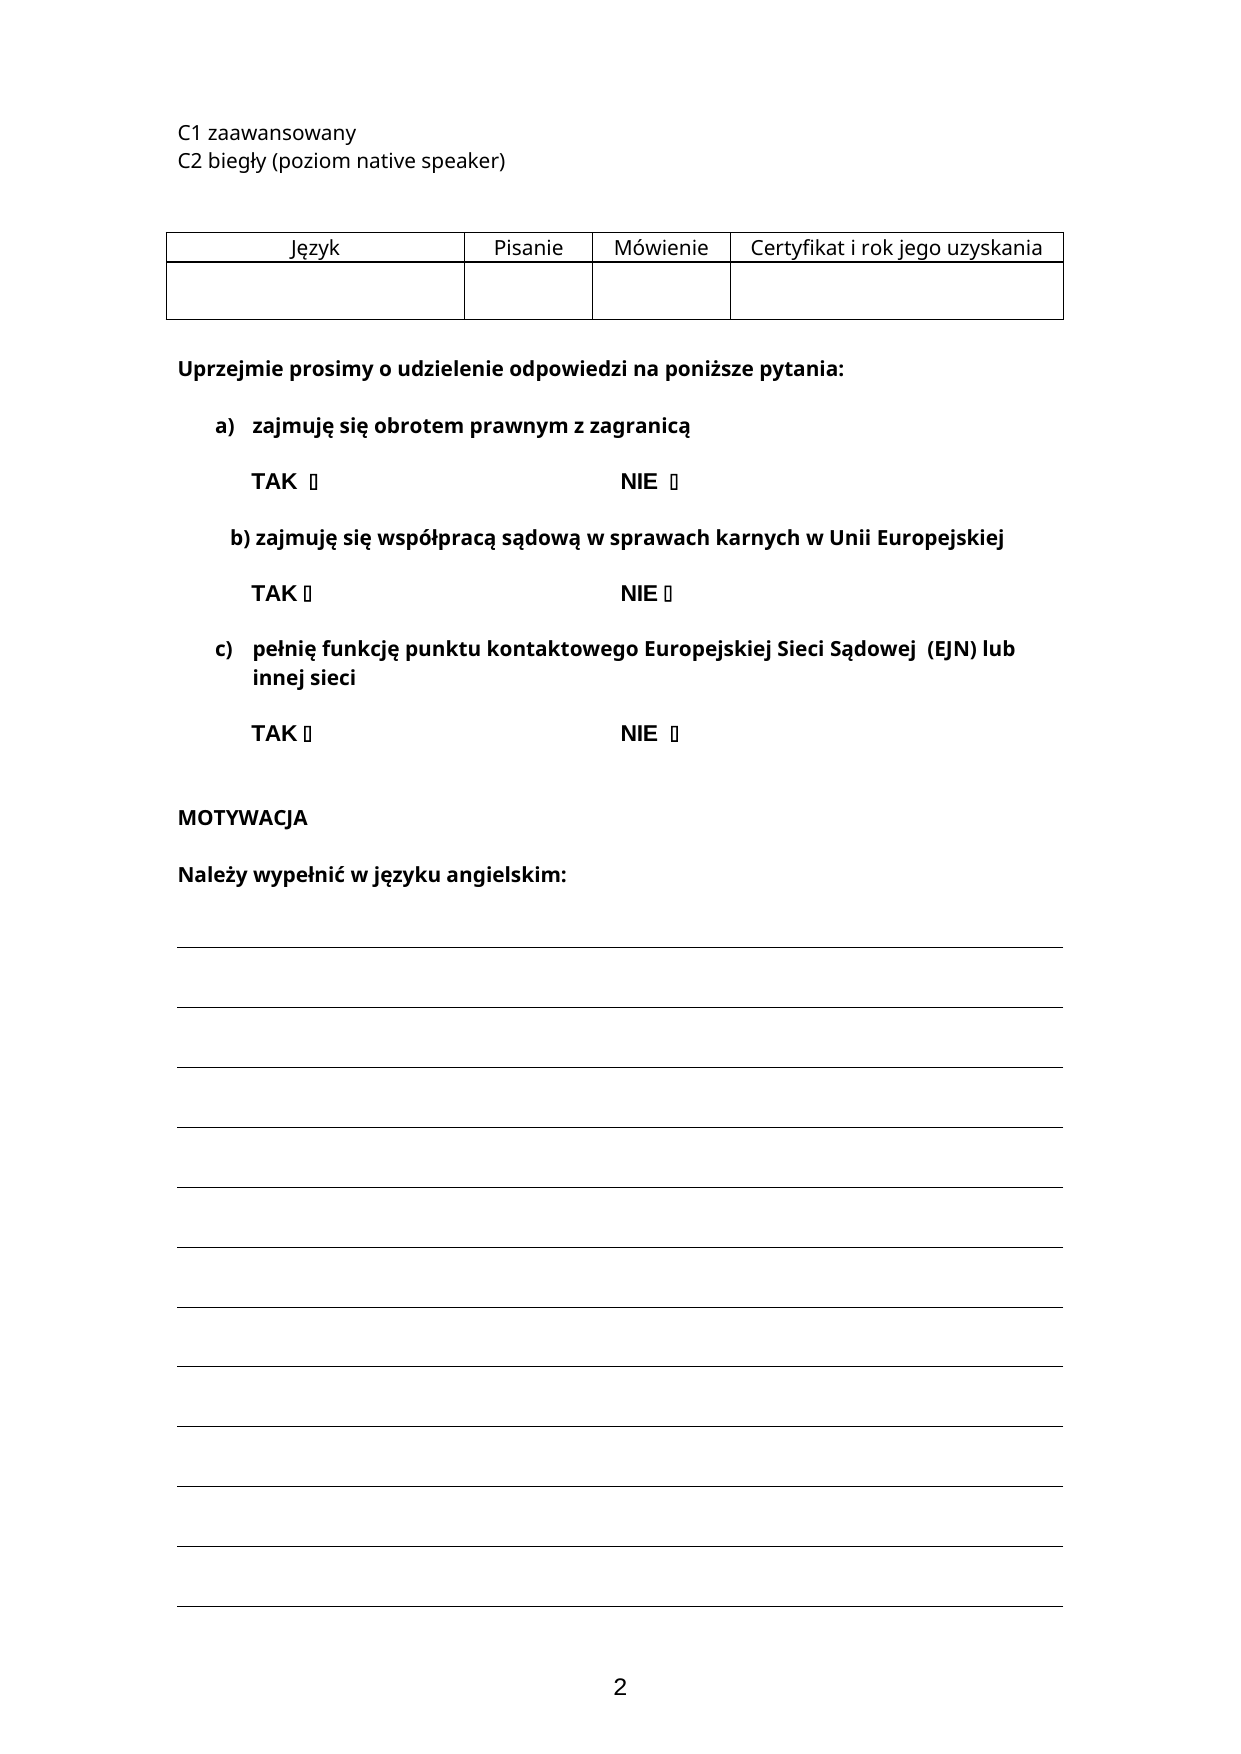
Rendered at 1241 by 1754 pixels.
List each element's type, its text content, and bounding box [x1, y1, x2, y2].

text Uprzejmie prosimy o udzielenie odpowiedzi na poniższe pytania: [177, 354, 1063, 383]
text TAK NIE [251, 580, 1065, 606]
list pełnię funkcję punktu kontaktowego Europejskiej Sieci Sądowej (EJN) lub innej sieci [215, 634, 1063, 691]
table_header Certyfikat i rok jego uzyskania [731, 233, 1063, 261]
text TAK NIE [251, 720, 1065, 746]
table_header Pisanie [465, 233, 592, 261]
text MOTYWACJA [177, 803, 1063, 832]
table_cell [465, 263, 592, 319]
text C2 biegły (poziom native speaker) [177, 147, 1063, 175]
table_header Język [167, 233, 464, 261]
text b) zajmuję się współpracą sądową w sprawach karnych w Unii Europejskiej [177, 523, 1063, 551]
list zajmuję się obrotem prawnym z zagranicą [215, 411, 1063, 440]
table_cell [167, 263, 464, 319]
table_cell [593, 263, 730, 319]
table_cell [731, 263, 1063, 319]
text TAK NIE [251, 468, 1065, 494]
text C1 zaawansowany [177, 118, 1063, 147]
text Należy wypełnić w języku angielskim: [177, 860, 1063, 888]
table_header Mówienie [593, 233, 730, 261]
